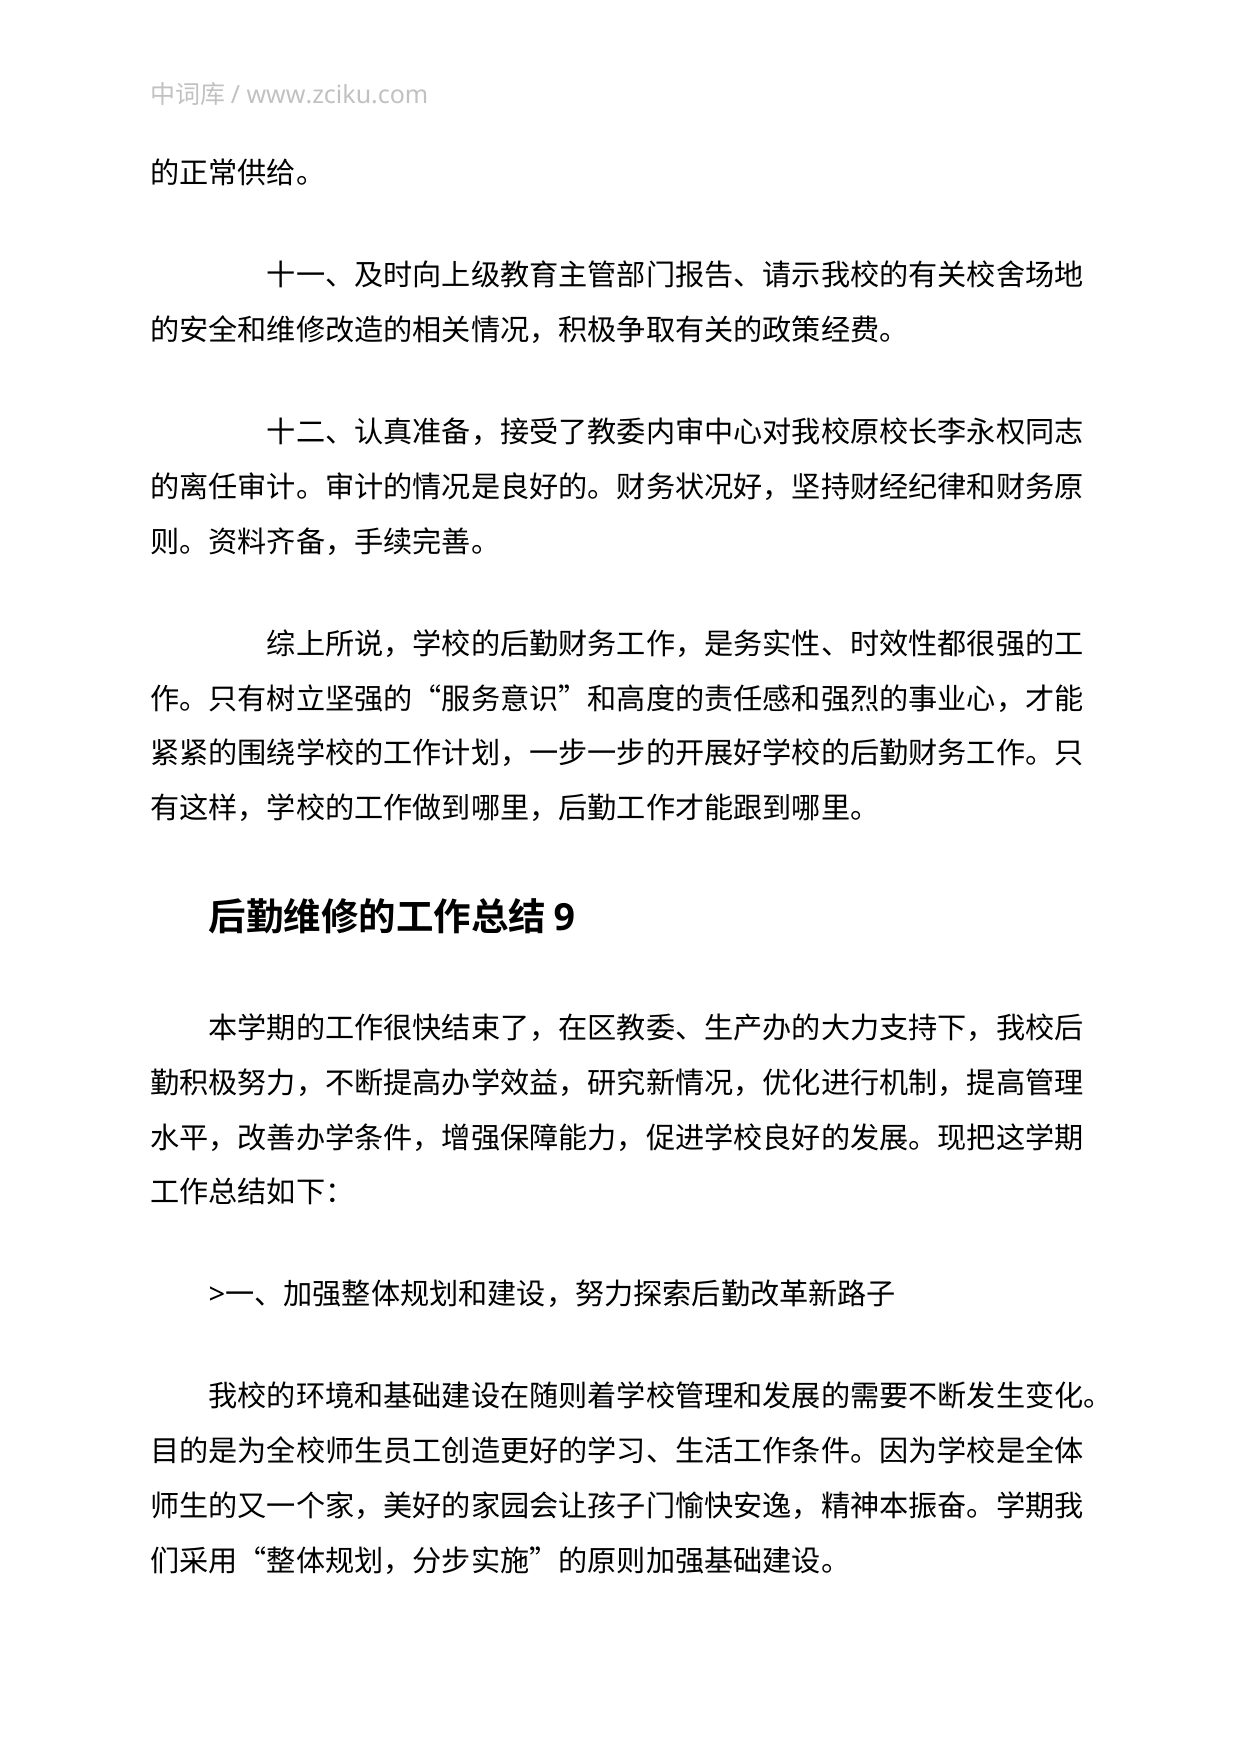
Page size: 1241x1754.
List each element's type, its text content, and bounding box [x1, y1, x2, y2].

text 综上所说，学校的后勤财务工作，是务实性、时效性都很强的工作。只有树立坚强的“服务意识”和高度的责任感和强烈的事业心，才能紧紧的围绕学校的工作计划，一步一步的开展好学校的后勤财务工作。只有这样，学校的工作做到哪里，后勤工作才能跟到哪里。 [150, 620, 1090, 827]
text 十一、及时向上级教育主管部门报告、请示我校的有关校舍场地的安全和维修改造的相关情况，积极争取有关的政策经费。 [150, 252, 1090, 349]
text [150, 150, 1090, 192]
text 后勤维修的工作总结9 [150, 887, 1090, 941]
text 我校的环境和基础建设在随则着学校管理和发展的需要不断发生变化。目的是为全校师生员工创造更好的学习、生活工作条件。因为学校是全体师生的又一个家，美好的家园会让孩子门愉快安逸，精神本振奋。学期我们采用“整体规划，分步实施”的原则加强基础建设。 [150, 1373, 1090, 1580]
text >一、加强整体规划和建设，努力探索后勤改革新路子 [150, 1271, 1090, 1313]
text 十二、认真准备，接受了教委内审中心对我校原校长李永权同志的离任审计。审计的情况是良好的。财务状况好，坚持财经纪律和财务原则。资料齐备，手续完善。 [150, 408, 1090, 561]
text 本学期的工作很快结束了，在区教委、生产办的大力支持下，我校后勤积极努力，不断提高办学效益，研究新情况，优化进行机制，提高管理水平，改善办学条件，增强保障能力，促进学校良好的发展。现把这学期工作总结如下： [150, 1004, 1090, 1211]
